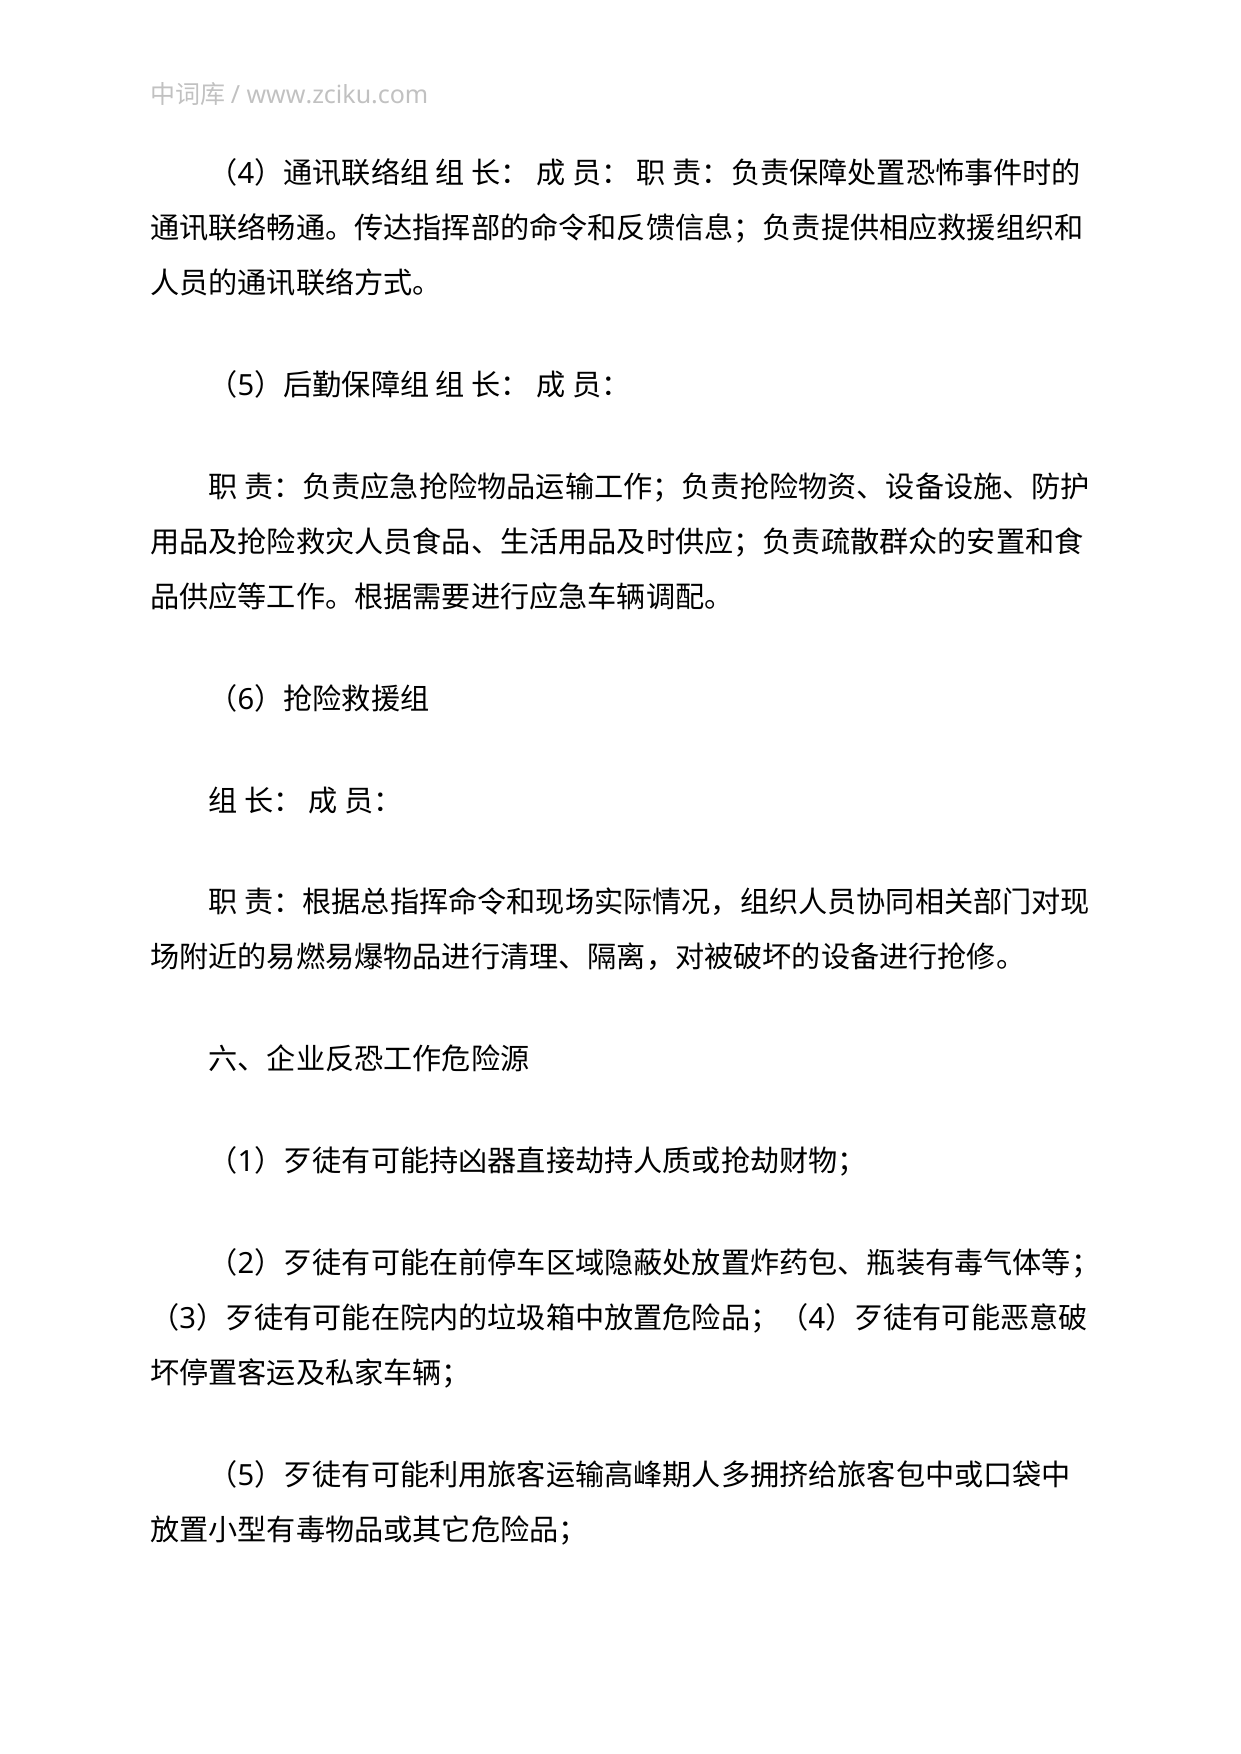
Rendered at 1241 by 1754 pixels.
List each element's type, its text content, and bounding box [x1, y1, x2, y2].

text （1）歹徒有可能持凶器直接劫持人质或抢劫财物； [150, 1137, 1090, 1180]
text 组 长： 成 员： [150, 777, 1090, 819]
text （4）通讯联络组 组 长： 成 员： 职 责：负责保障处置恐怖事件时的通讯联络畅通。传达指挥部的命令和反馈信息；负责提供相应救援组织和人员的通讯联络方式。 [150, 150, 1090, 302]
text （5）歹徒有可能利用旅客运输高峰期人多拥挤给旅客包中或口袋中放置小型有毒物品或其它危险品； [150, 1451, 1090, 1548]
text （2）歹徒有可能在前停车区域隐蔽处放置炸药包、瓶装有毒气体等；（3）歹徒有可能在院内的垃圾箱中放置危险品；（4）歹徒有可能恶意破坏停置客运及私家车辆； [150, 1239, 1090, 1392]
text 职 责：负责应急抢险物品运输工作；负责抢险物资、设备设施、防护用品及抢险救灾人员食品、生活用品及时供应；负责疏散群众的安置和食品供应等工作。根据需要进行应急车辆调配。 [150, 464, 1090, 616]
text （6）抢险救援组 [150, 675, 1090, 718]
text 职 责：根据总指挥命令和现场实际情况，组织人员协同相关部门对现场附近的易燃易爆物品进行清理、隔离，对被破坏的设备进行抢修。 [150, 879, 1090, 976]
text 六、企业反恐工作危险源 [150, 1036, 1090, 1078]
text （5）后勤保障组 组 长： 成 员： [150, 362, 1090, 404]
